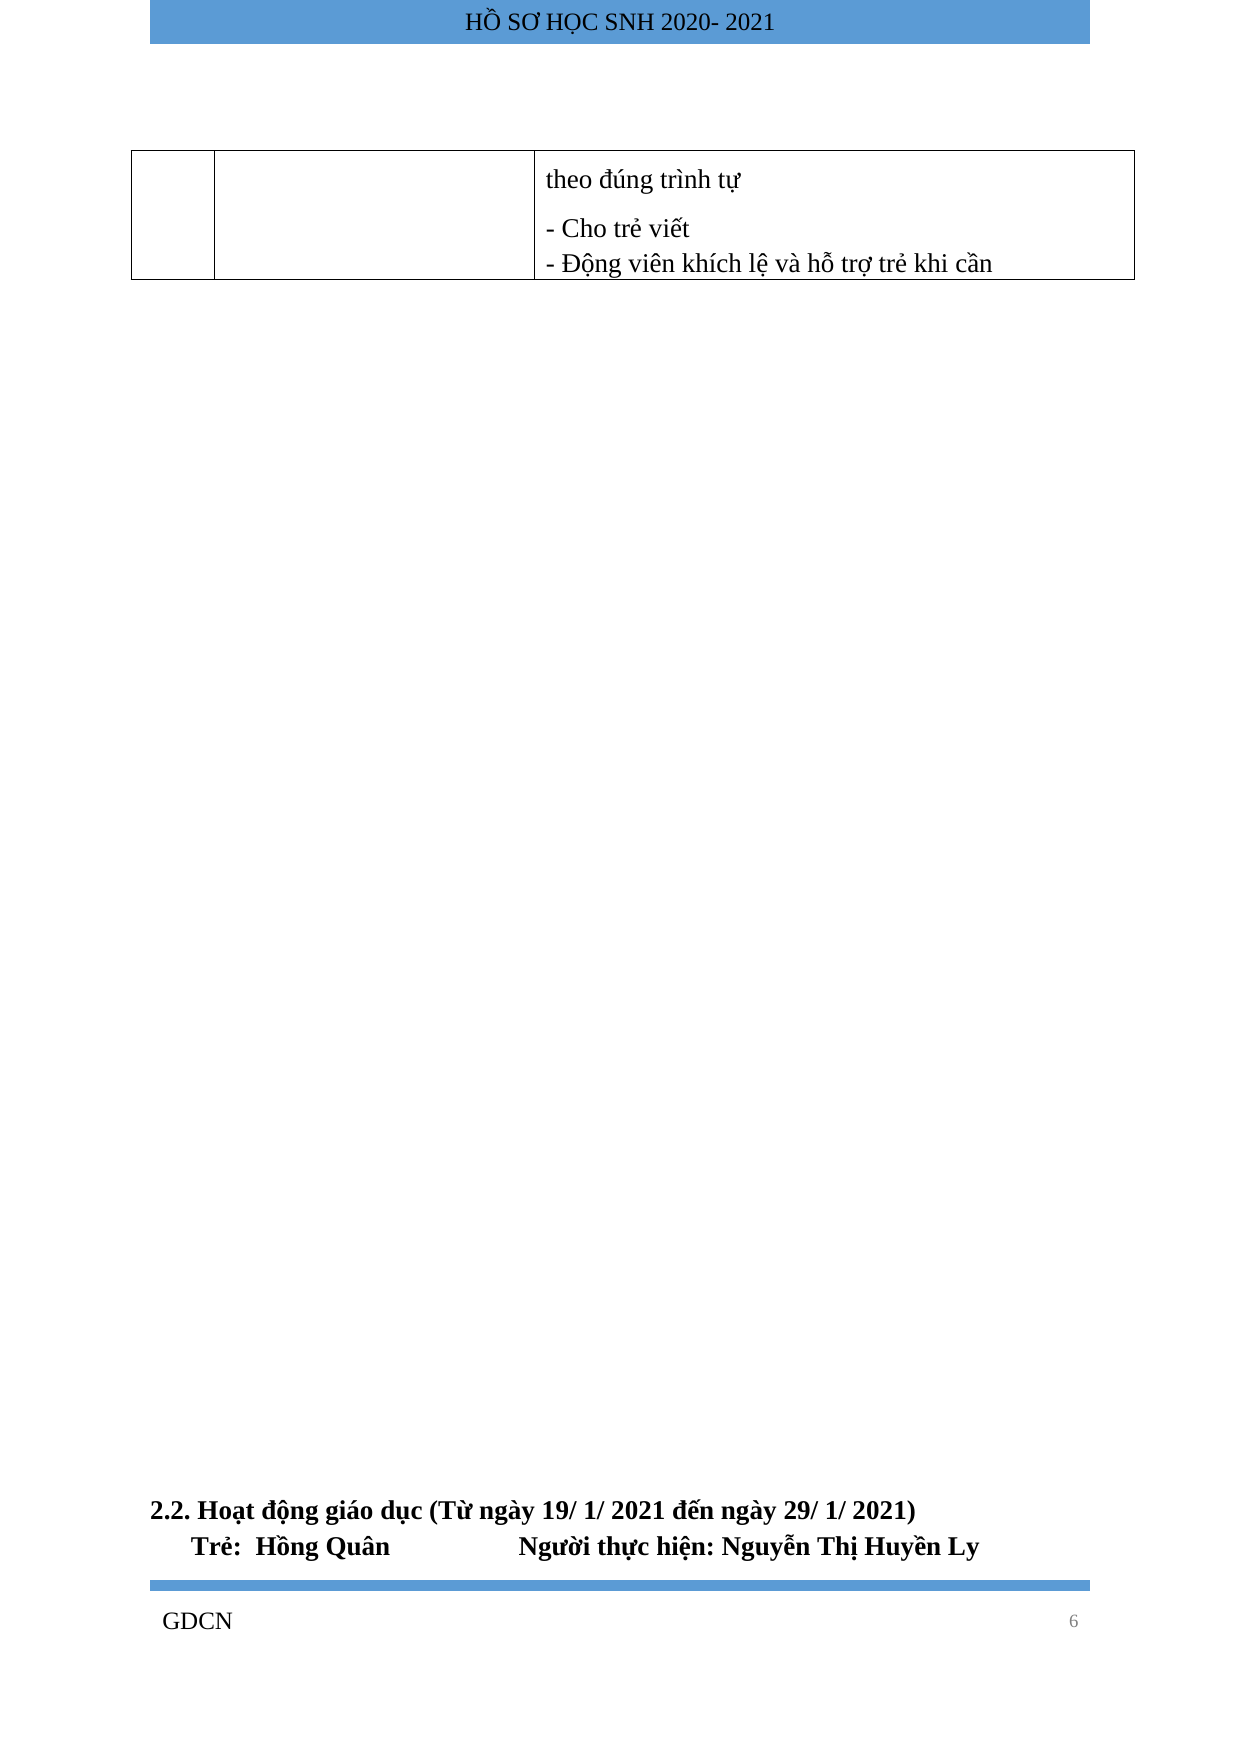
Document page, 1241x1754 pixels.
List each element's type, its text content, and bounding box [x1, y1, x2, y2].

table_cell 4 [132, 151, 214, 279]
text Trẻ: Hồng Quân Người thực hiện: Nguyễn Thị Huyền Ly [150, 1530, 1090, 1561]
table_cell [215, 151, 534, 279]
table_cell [535, 151, 1134, 279]
text 2.2. Hoạt động giáo dục (Từ ngày 19/ 1/ 2021 đến ngày 29/ 1/ 2021) [150, 1494, 1090, 1526]
